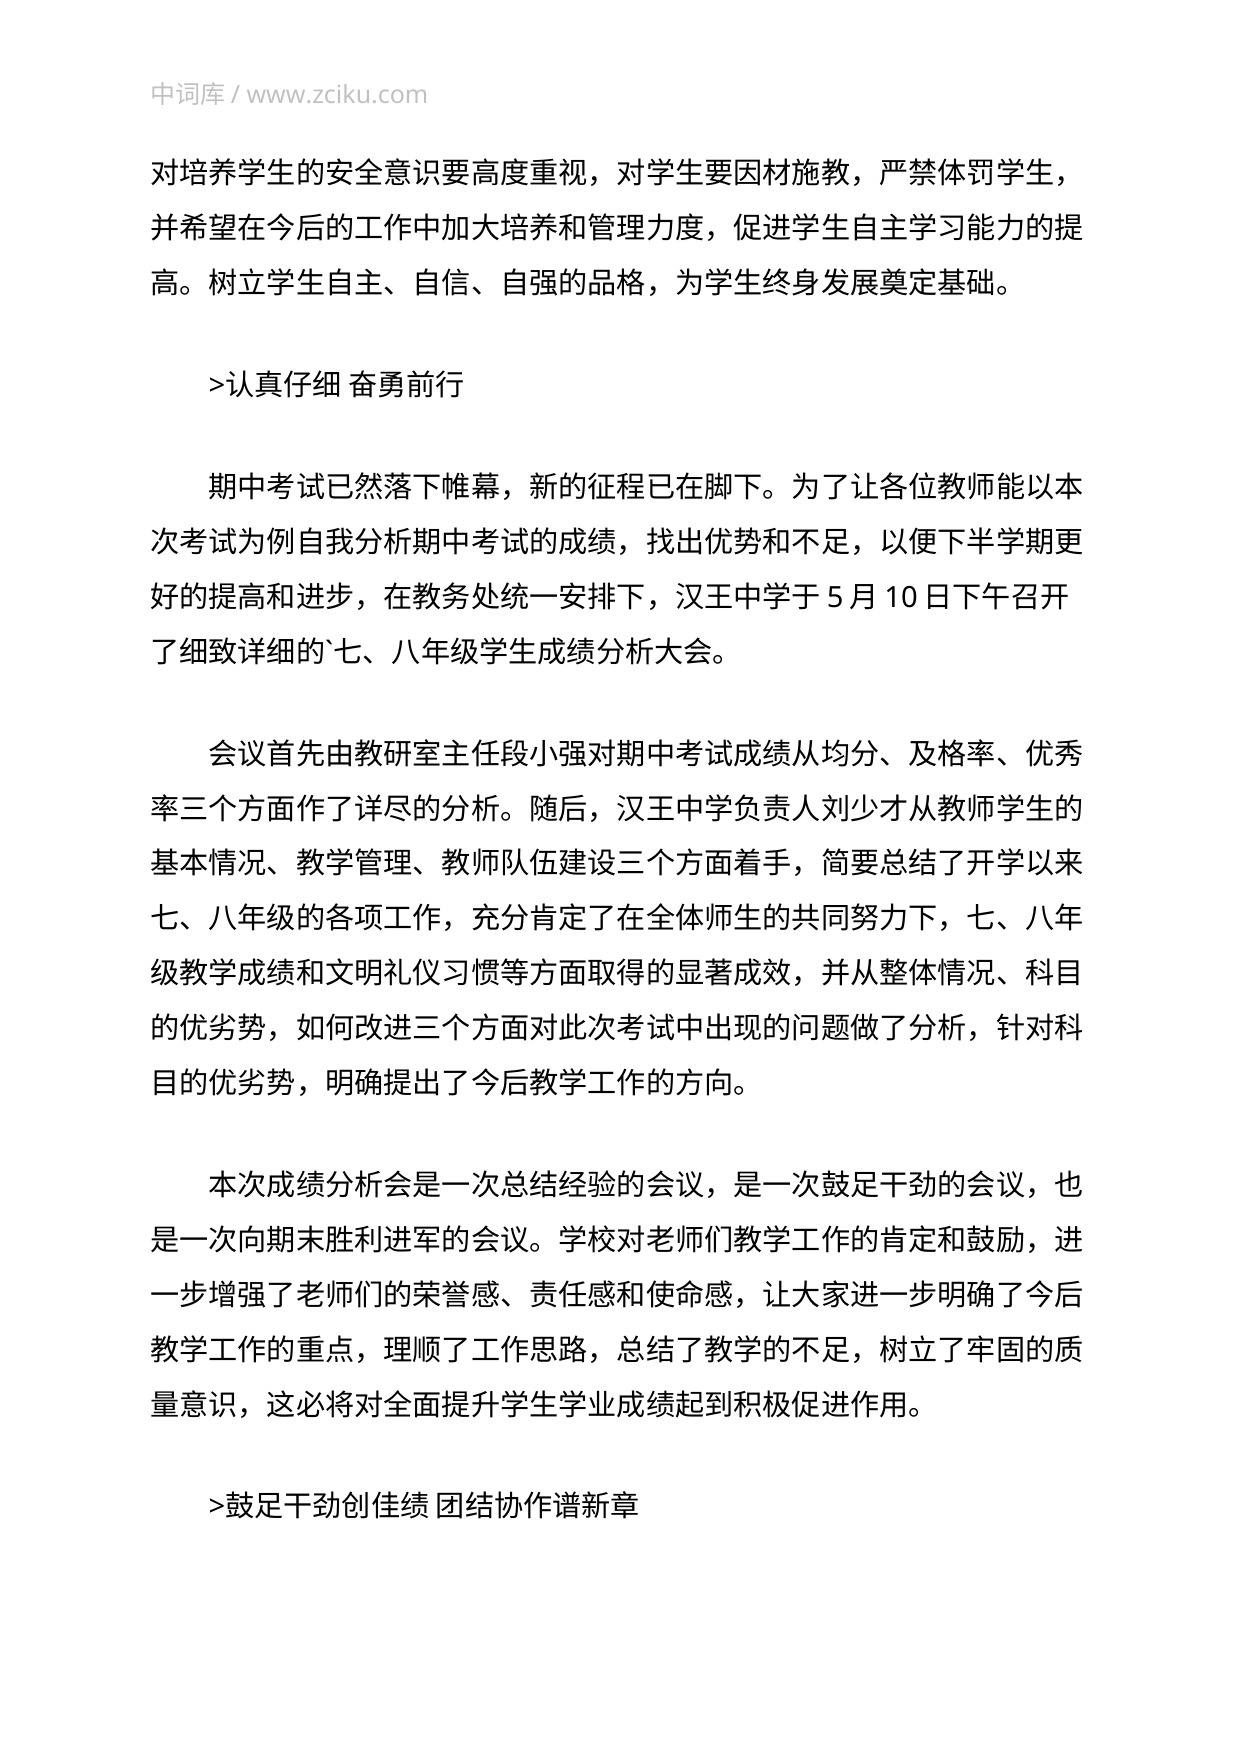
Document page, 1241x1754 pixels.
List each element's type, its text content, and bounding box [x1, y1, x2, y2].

text 会议首先由教研室主任段小强对期中考试成绩从均分、及格率、优秀率三个方面作了详尽的分析。随后，汉王中学负责人刘少才从教师学生的基本情况、教学管理、教师队伍建设三个方面着手，简要总结了开学以来七、八年级的各项工作，充分肯定了在全体师生的共同努力下，七、八年级教学成绩和文明礼仪习惯等方面取得的显著成效，并从整体情况、科目的优劣势，如何改进三个方面对此次考试中出现的问题做了分析，针对科目的优劣势，明确提出了今后教学工作的方向。 [150, 730, 1090, 1102]
text >认真仔细 奋勇前行 [150, 362, 1090, 404]
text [150, 150, 1090, 302]
text 期中考试已然落下帷幕，新的征程已在脚下。为了让各位教师能以本次考试为例自我分析期中考试的成绩，找出优势和不足，以便下半学期更好的提高和进步，在教务处统一安排下，汉王中学于5月10日下午召开了细致详细的`七、八年级学生成绩分析大会。 [150, 463, 1090, 671]
text >鼓足干劲创佳绩 团结协作谱新章 [150, 1483, 1090, 1525]
text 本次成绩分析会是一次总结经验的会议，是一次鼓足干劲的会议，也是一次向期末胜利进军的会议。学校对老师们教学工作的肯定和鼓励，进一步增强了老师们的荣誉感、责任感和使命感，让大家进一步明确了今后教学工作的重点，理顺了工作思路，总结了教学的不足，树立了牢固的质量意识，这必将对全面提升学生学业成绩起到积极促进作用。 [150, 1161, 1090, 1423]
